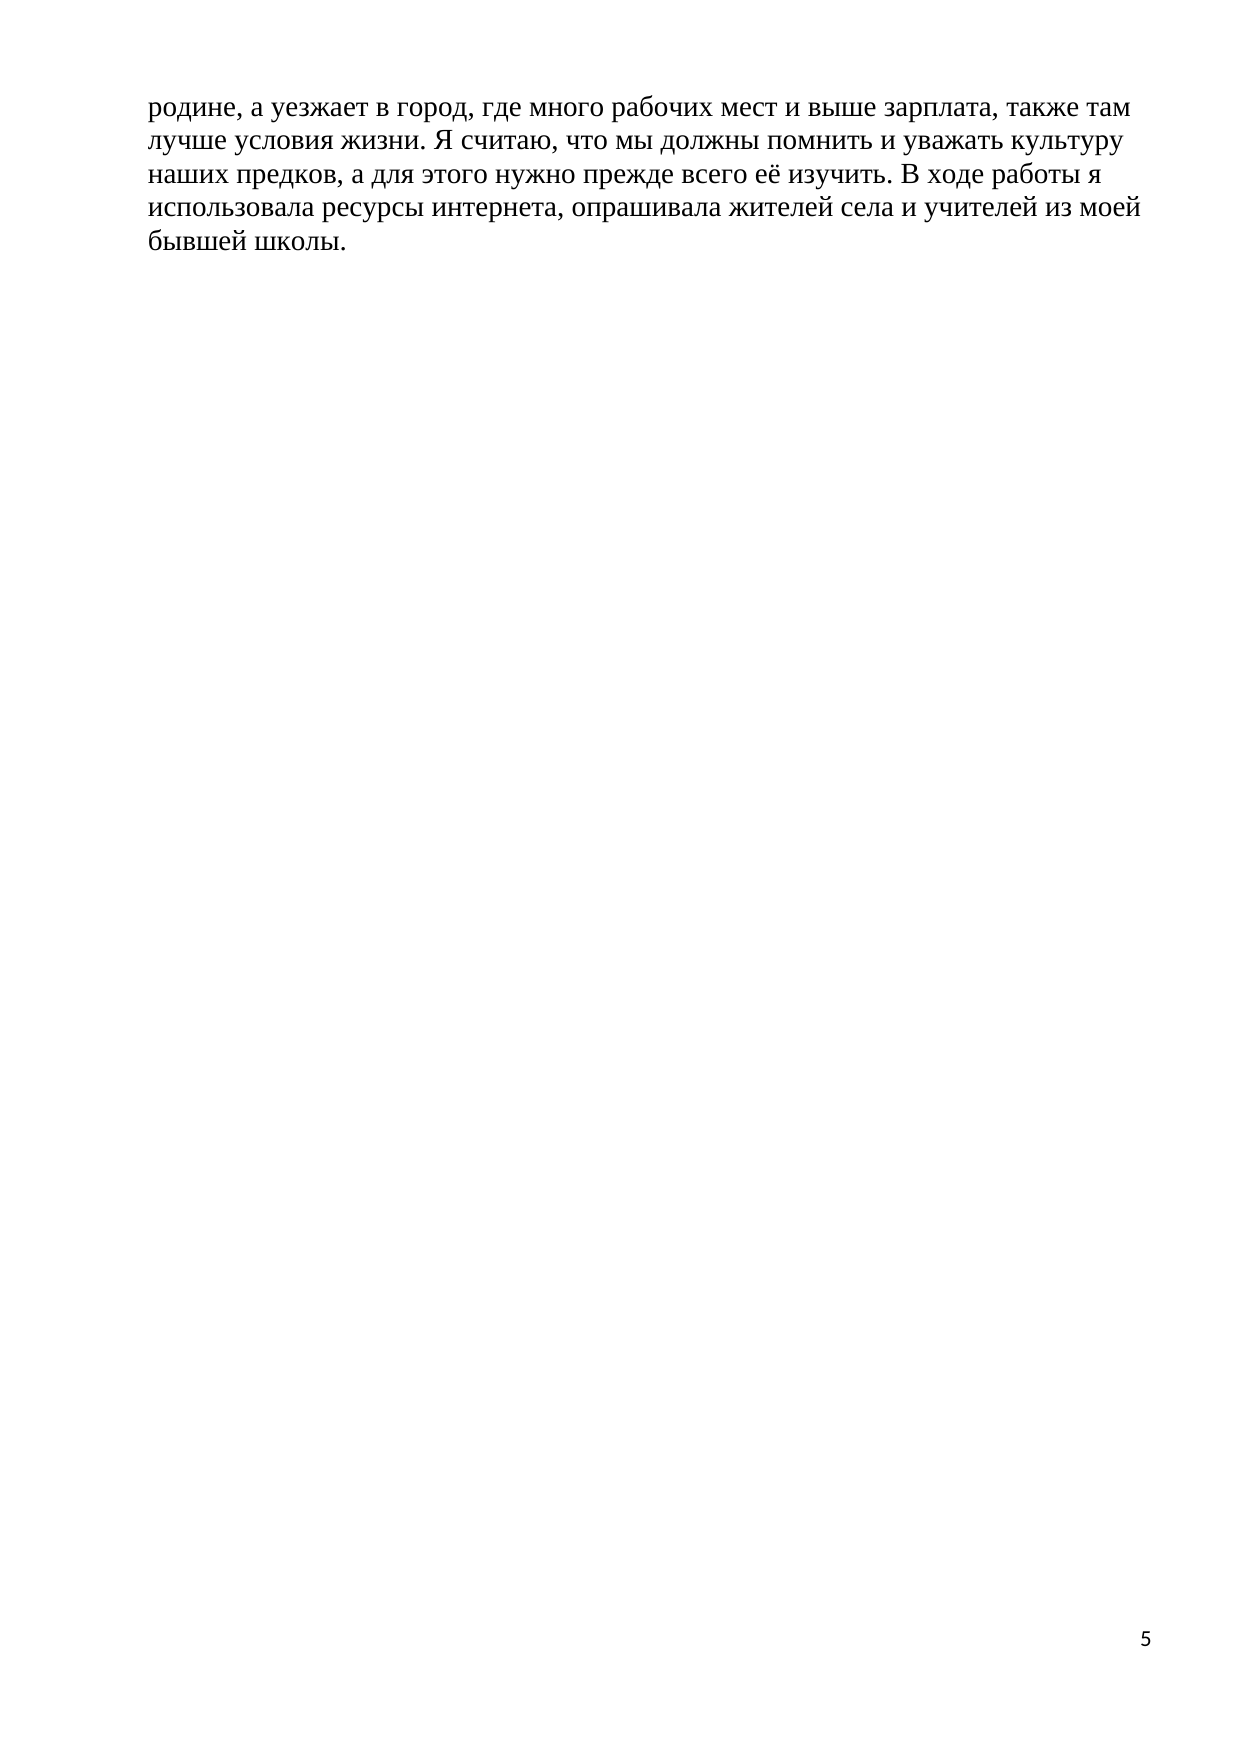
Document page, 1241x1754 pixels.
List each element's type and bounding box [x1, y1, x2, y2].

text [148, 89, 1152, 256]
